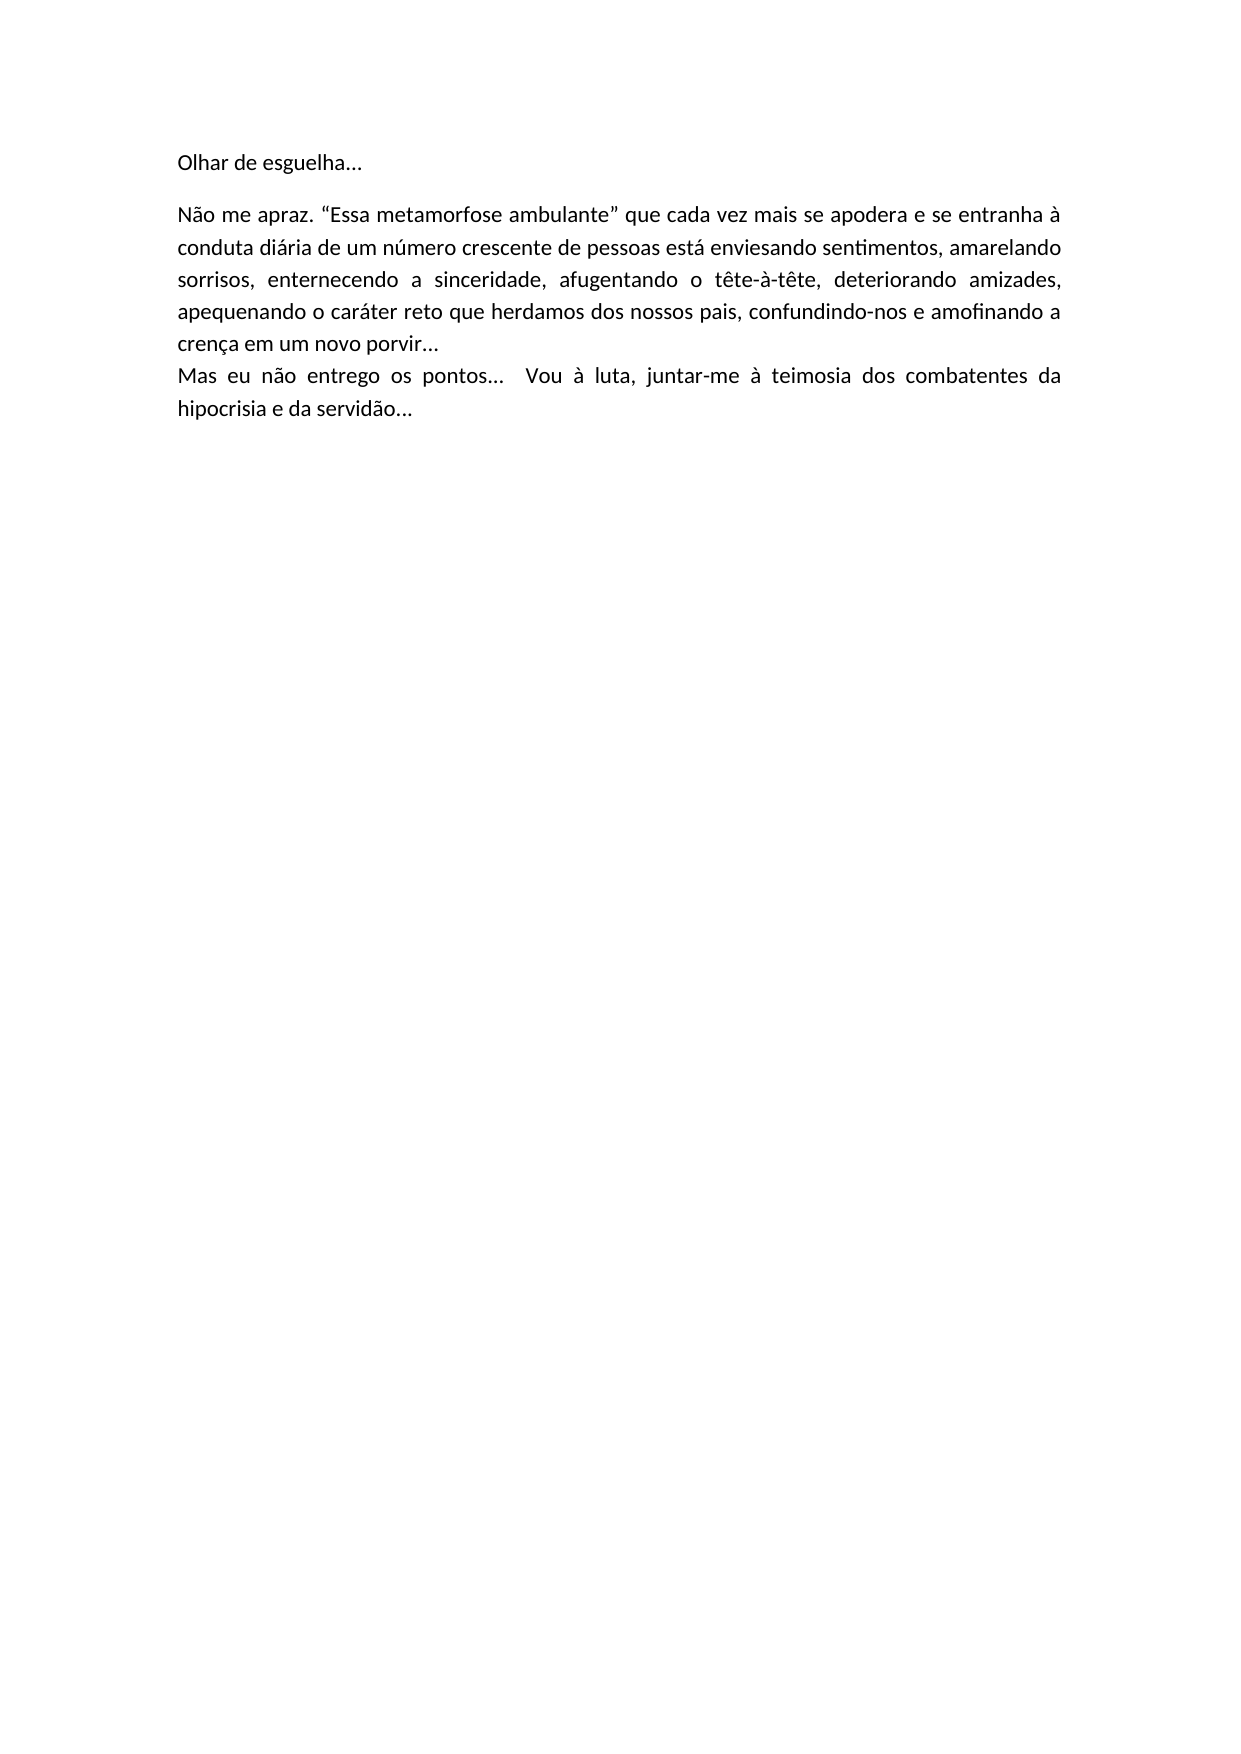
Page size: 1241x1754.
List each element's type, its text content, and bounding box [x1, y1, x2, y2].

text Olhar de esguelha... [177, 148, 1063, 176]
text Mas eu não entrego os pontos... Vou à luta, juntar-me à teimosia dos combatentes da hipocrisia e da servidão... [177, 362, 1063, 422]
text Não me apraz. “Essa metamorfose ambulante” que cada vez mais se apodera e se entranha à conduta diária de um número crescente de pessoas está enviesando sentimentos, amarelando sorrisos, enternecendo a sinceridade, afugentando o tête-à-tête, deteriorando amizades, apequenando o caráter reto que herdamos dos nossos pais, confundindo-nos e amofinando a crença em um novo porvir... [177, 201, 1063, 357]
